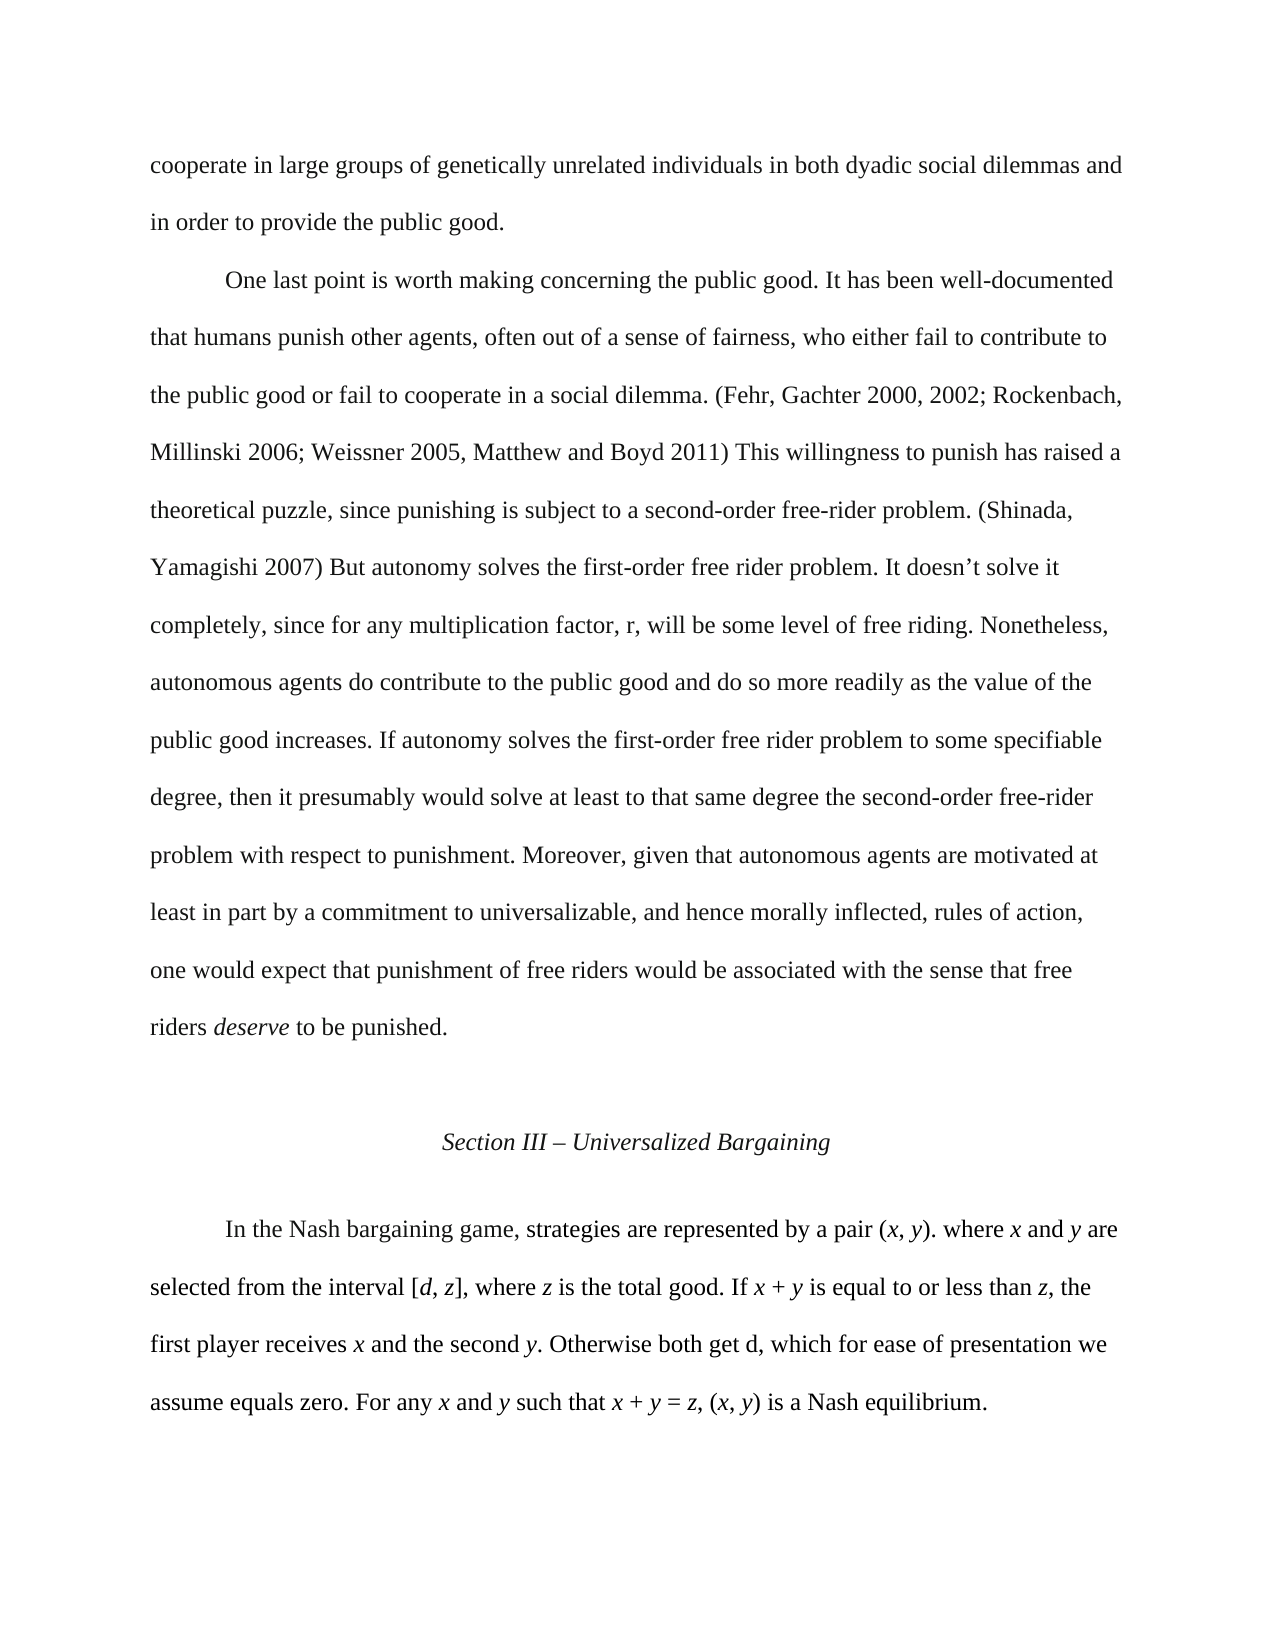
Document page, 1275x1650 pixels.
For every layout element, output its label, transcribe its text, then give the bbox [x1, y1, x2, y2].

text In the Nash bargaining game, strategies are represented by a pair (x, y). where x and y are selected from the interval [d, z], where z is the total good. If x + y is equal to or less than z, the first player receives x and the second y. Otherwise both get d, which for ease of presentation we assume equals zero. For any x and y such that x + y = z, (x, y) is a Nash equilibrium. [150, 1214, 1125, 1415]
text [150, 150, 1125, 236]
text Section III – Universalized Bargaining [150, 1127, 1125, 1156]
text One last point is worth making concerning the public good. It has been well-documented that humans punish other agents, often out of a sense of fairness, who either fail to contribute to the public good or fail to cooperate in a social dilemma. (Fehr, Gachter 2000, 2002; Rockenbach, Millinski 2006; Weissner 2005, Matthew and Boyd 2011) This willingness to punish has raised a theoretical puzzle, since punishing is subject to a second-order free-rider problem. (Shinada, Yamagishi 2007) But autonomy solves the first-order free rider problem. It doesn’t solve it completely, since for any multiplication factor, r, will be some level of free riding. Nonetheless, autonomous agents do contribute to the public good and do so more readily as the value of the public good increases. If autonomy solves the first-order free rider problem to some specifiable degree, then it presumably would solve at least to that same degree the second-order free-rider problem with respect to punishment. Moreover, given that autonomous agents are motivated at least in part by a commitment to universalizable, and hence morally inflected, rules of action, one would expect that punishment of free riders would be associated with the sense that free riders deserve to be punished. [150, 265, 1125, 1041]
